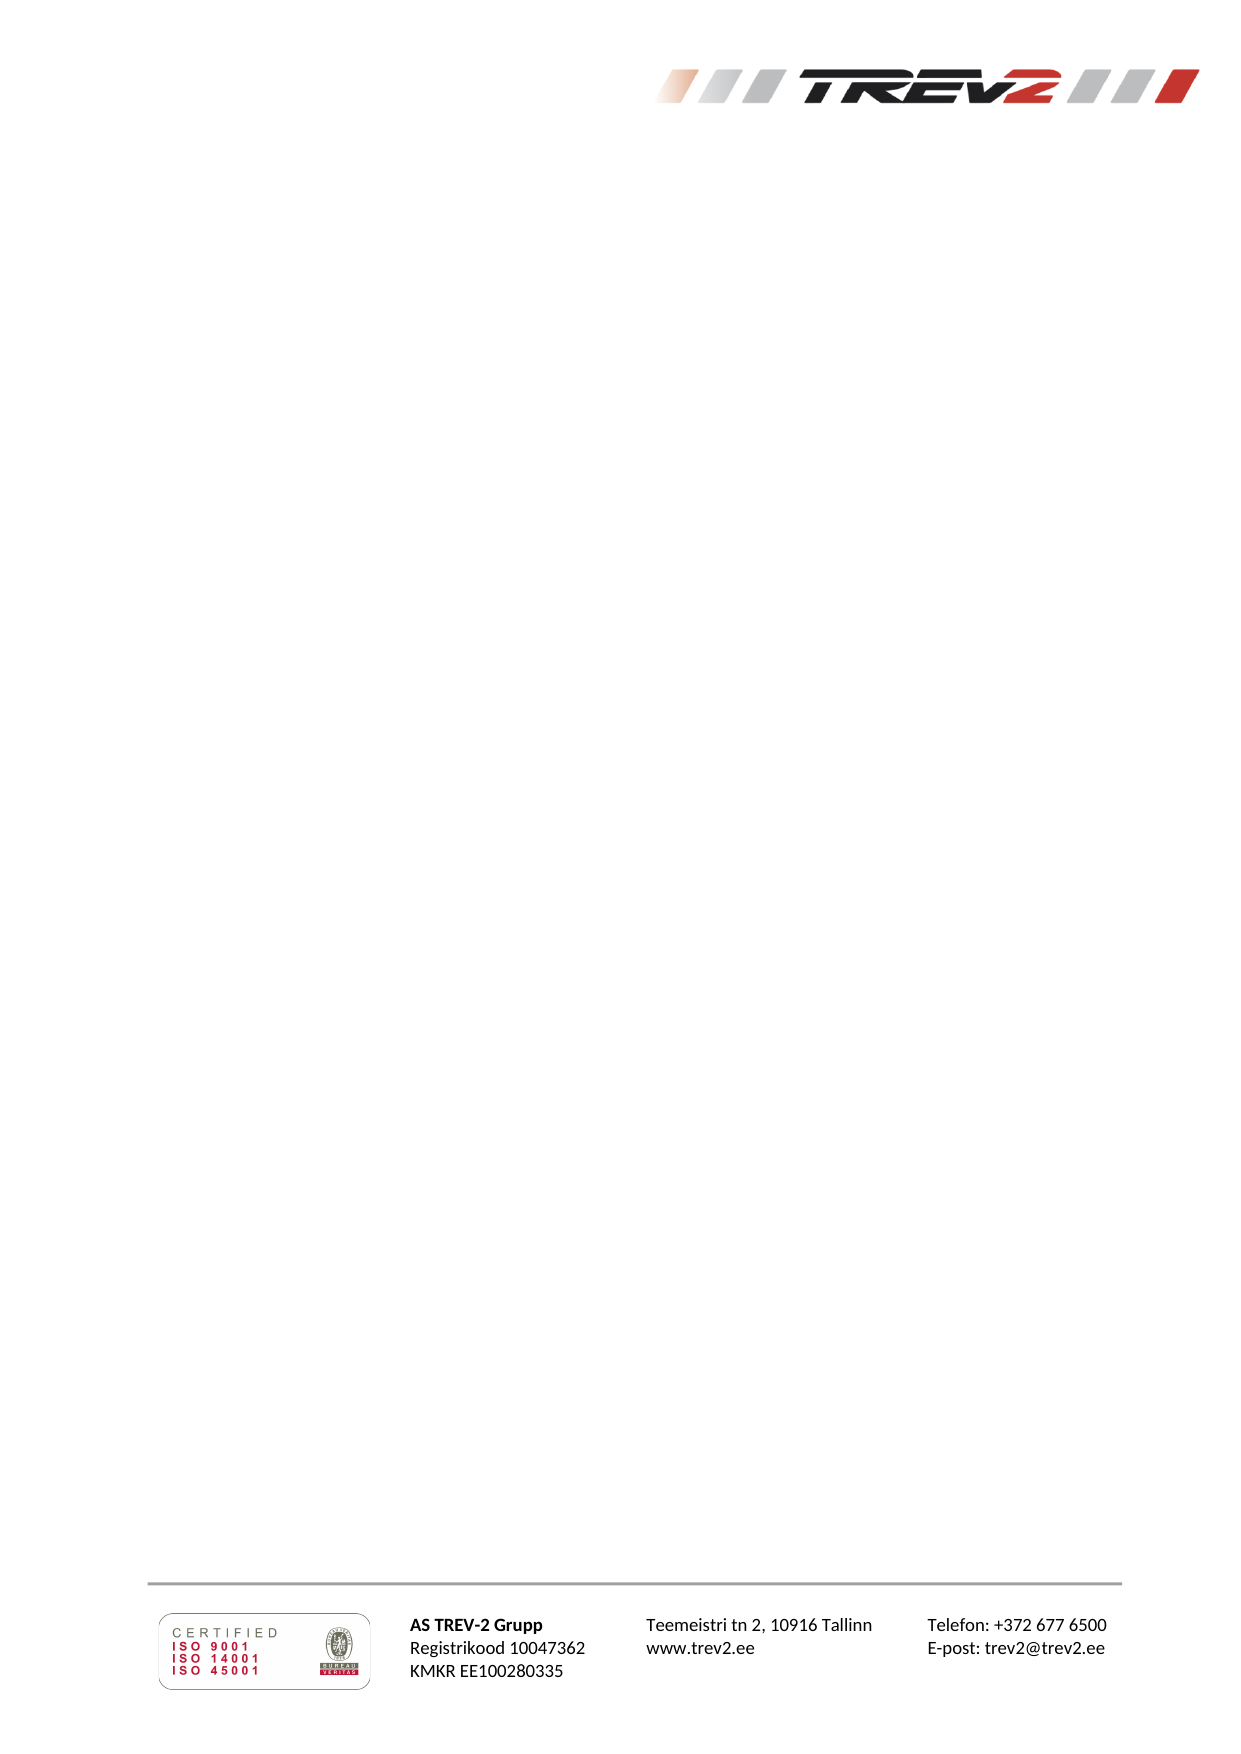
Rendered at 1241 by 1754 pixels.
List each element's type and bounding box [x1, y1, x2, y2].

picture [158, 1613, 371, 1690]
picture [650, 0, 1237, 125]
